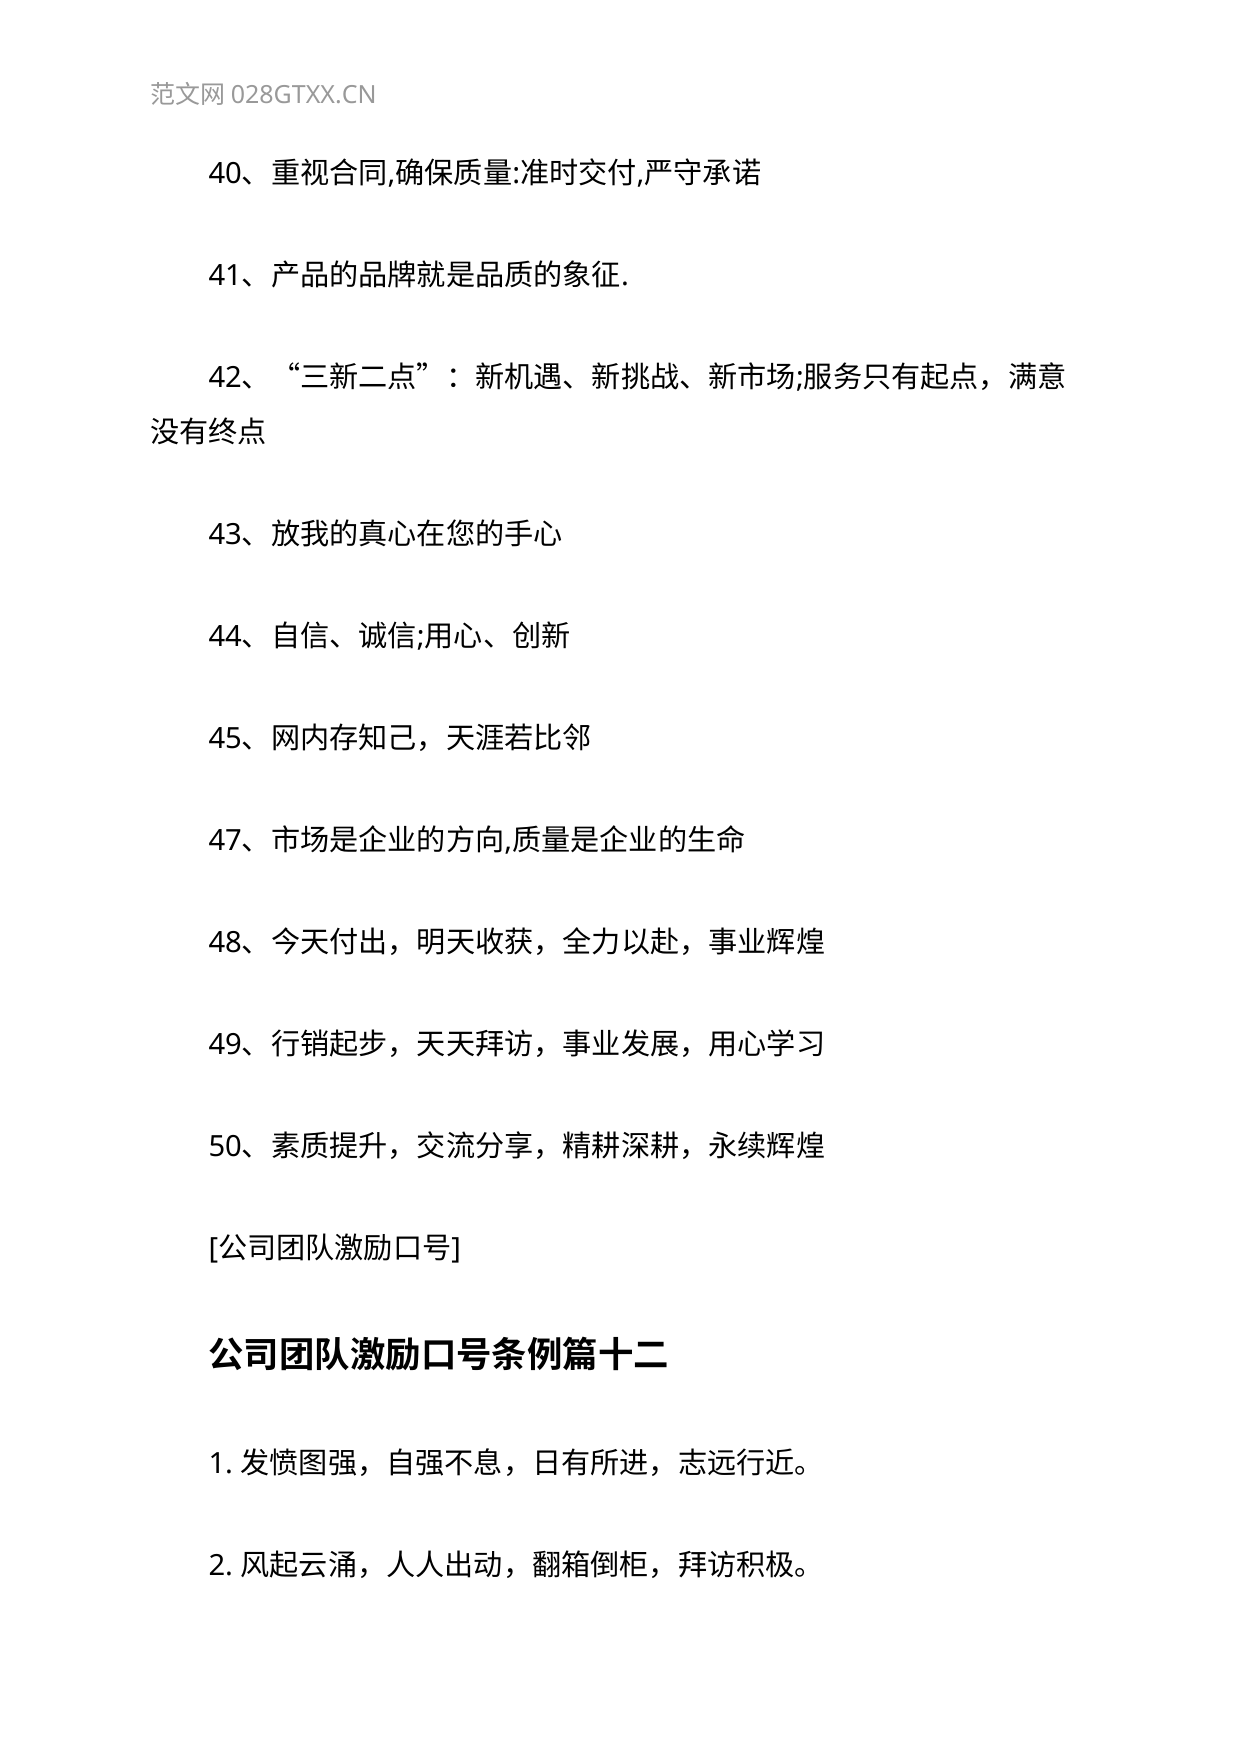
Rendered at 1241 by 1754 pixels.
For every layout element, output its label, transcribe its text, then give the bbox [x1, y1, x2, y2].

text 45、网内存知己，天涯若比邻 [150, 715, 1090, 757]
text 42、“三新二点”：新机遇、新挑战、新市场;服务只有起点，满意没有终点 [150, 354, 1090, 451]
text 1. 发愤图强，自强不息，日有所进，志远行近。 [150, 1440, 1090, 1482]
text 44、自信、诚信;用心、创新 [150, 613, 1090, 655]
text 49、行销起步，天天拜访，事业发展，用心学习 [150, 1021, 1090, 1063]
text 2. 风起云涌，人人出动，翻箱倒柜，拜访积极。 [150, 1542, 1090, 1584]
text 43、放我的真心在您的手心 [150, 511, 1090, 553]
text 40、重视合同,确保质量:准时交付,严守承诺 [150, 150, 1090, 192]
text 48、今天付出，明天收获，全力以赴，事业辉煌 [150, 919, 1090, 961]
text 50、素质提升，交流分享，精耕深耕，永续辉煌 [150, 1123, 1090, 1165]
text 41、产品的品牌就是品质的象征. [150, 252, 1090, 294]
text 公司团队激励口号条例篇十二 [150, 1327, 1090, 1378]
text 47、市场是企业的方向,质量是企业的生命 [150, 817, 1090, 859]
text [公司团队激励口号] [150, 1224, 1090, 1267]
